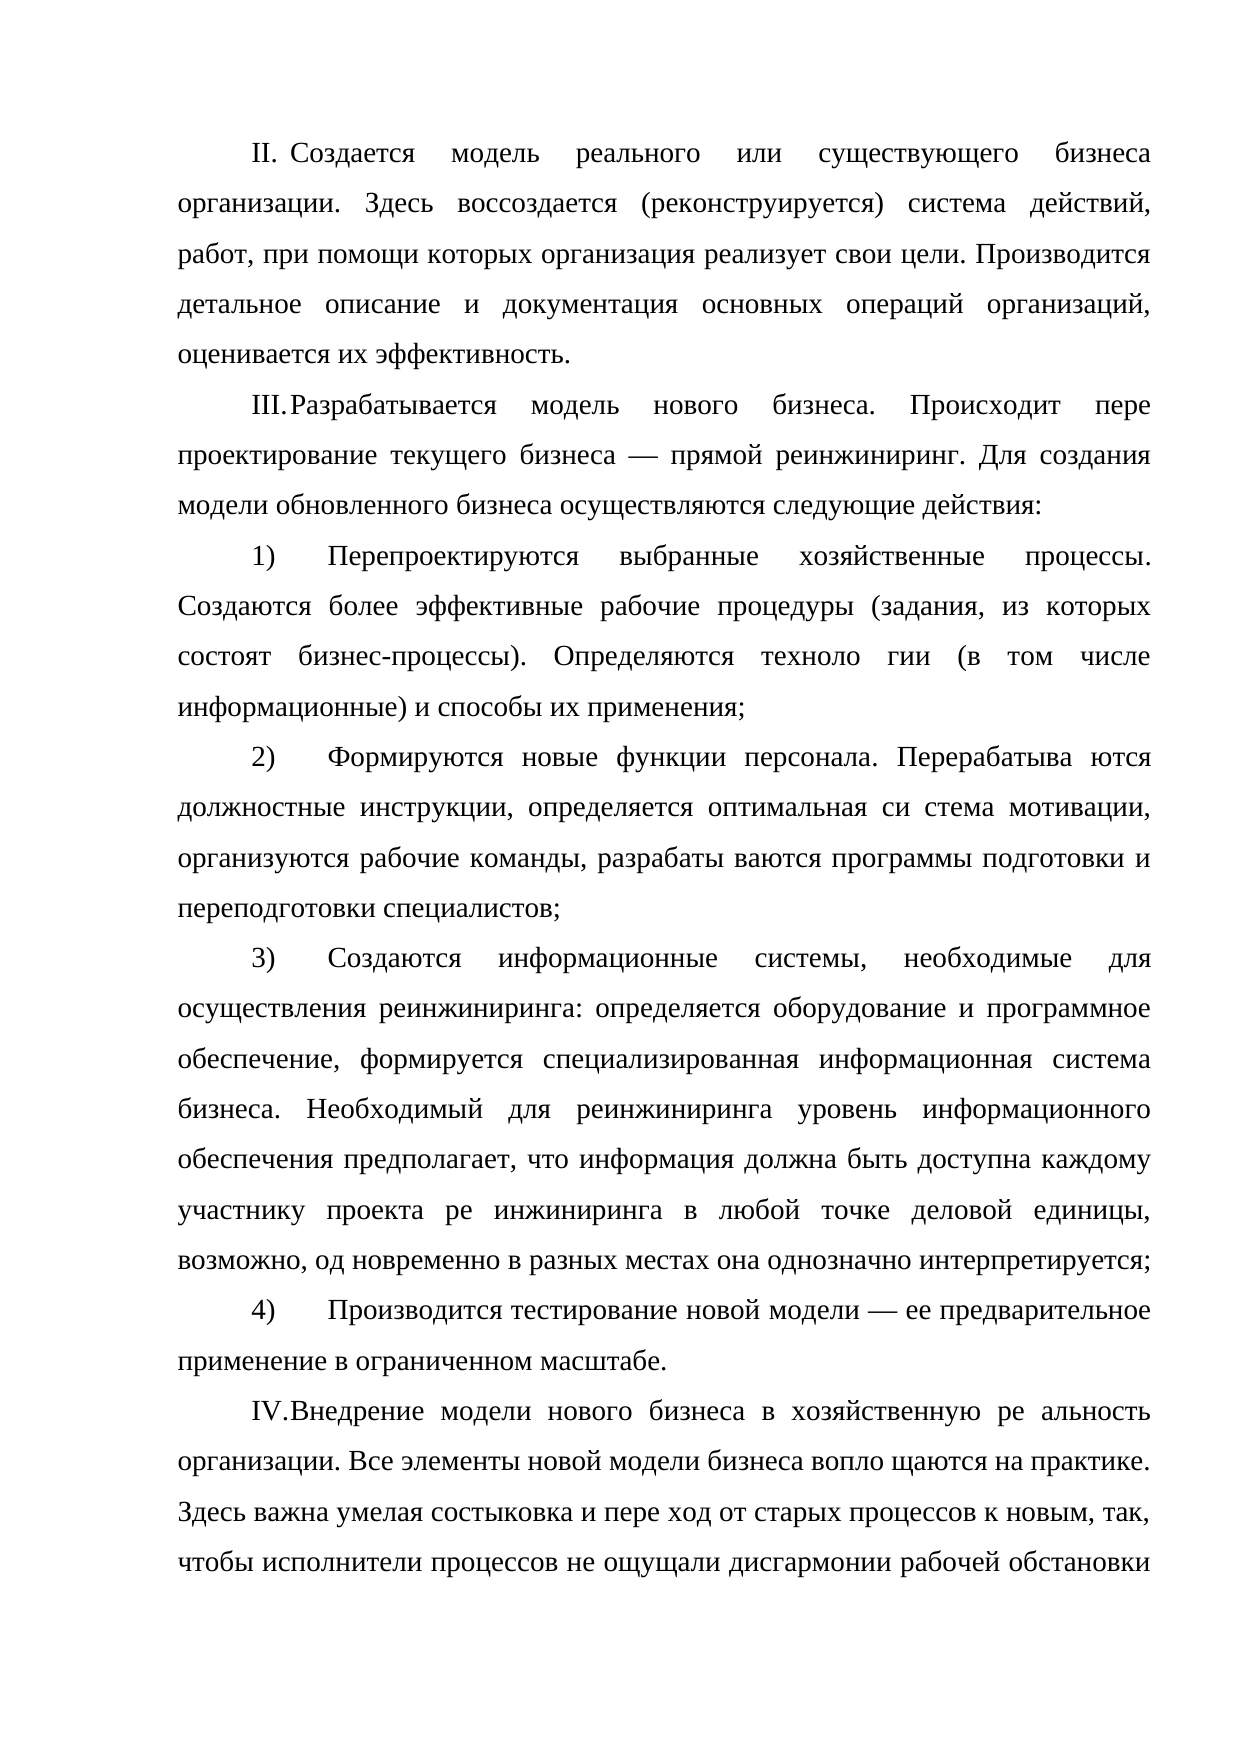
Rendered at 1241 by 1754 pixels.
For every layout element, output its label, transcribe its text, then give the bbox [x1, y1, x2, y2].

list Производится тестирование новой модели — ее предварительное применение в ограниченном масштабе. [177, 1292, 1152, 1376]
list Создается модель реального или существующего бизнеса организации. Здесь воссоздается (реконструируется) система действий, работ, при помощи которых организация реализует свои цели. Производится детальное описание и документация основных операций организаций, оценивается их эффективность. [177, 135, 1152, 370]
list Разрабатывается модель нового бизнеса. Происходит пере проектирование текущего бизнеса — прямой реинжиниринг. Для создания модели обновленного бизнеса осуществляются следующие действия: [177, 387, 1152, 521]
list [177, 1393, 1152, 1578]
list Создаются информационные системы, необходимые для осуществления реинжиниринга: определяется оборудование и программное обеспечение, формируется специализированная информационная система бизнеса. Необходимый для реинжиниринга уровень информационного обеспечения предполагает, что информация должна быть доступна каждому участнику проекта ре инжиниринга в любой точке деловой единицы, возможно, од новременно в разных местах она однозначно интерпретируется; [177, 940, 1152, 1276]
list Формируются новые функции персонала. Перерабатыва ются должностные инструкции, определяется оптимальная си стема мотивации, организуются рабочие команды, разрабаты ваются программы подготовки и переподготовки специалистов; [177, 739, 1152, 923]
list Перепроектируются выбранные хозяйственные процессы. Создаются более эффективные рабочие процедуры (задания, из которых состоят бизнес-процессы). Определяются техноло гии (в том числе информационные) и способы их применения; [177, 538, 1152, 722]
